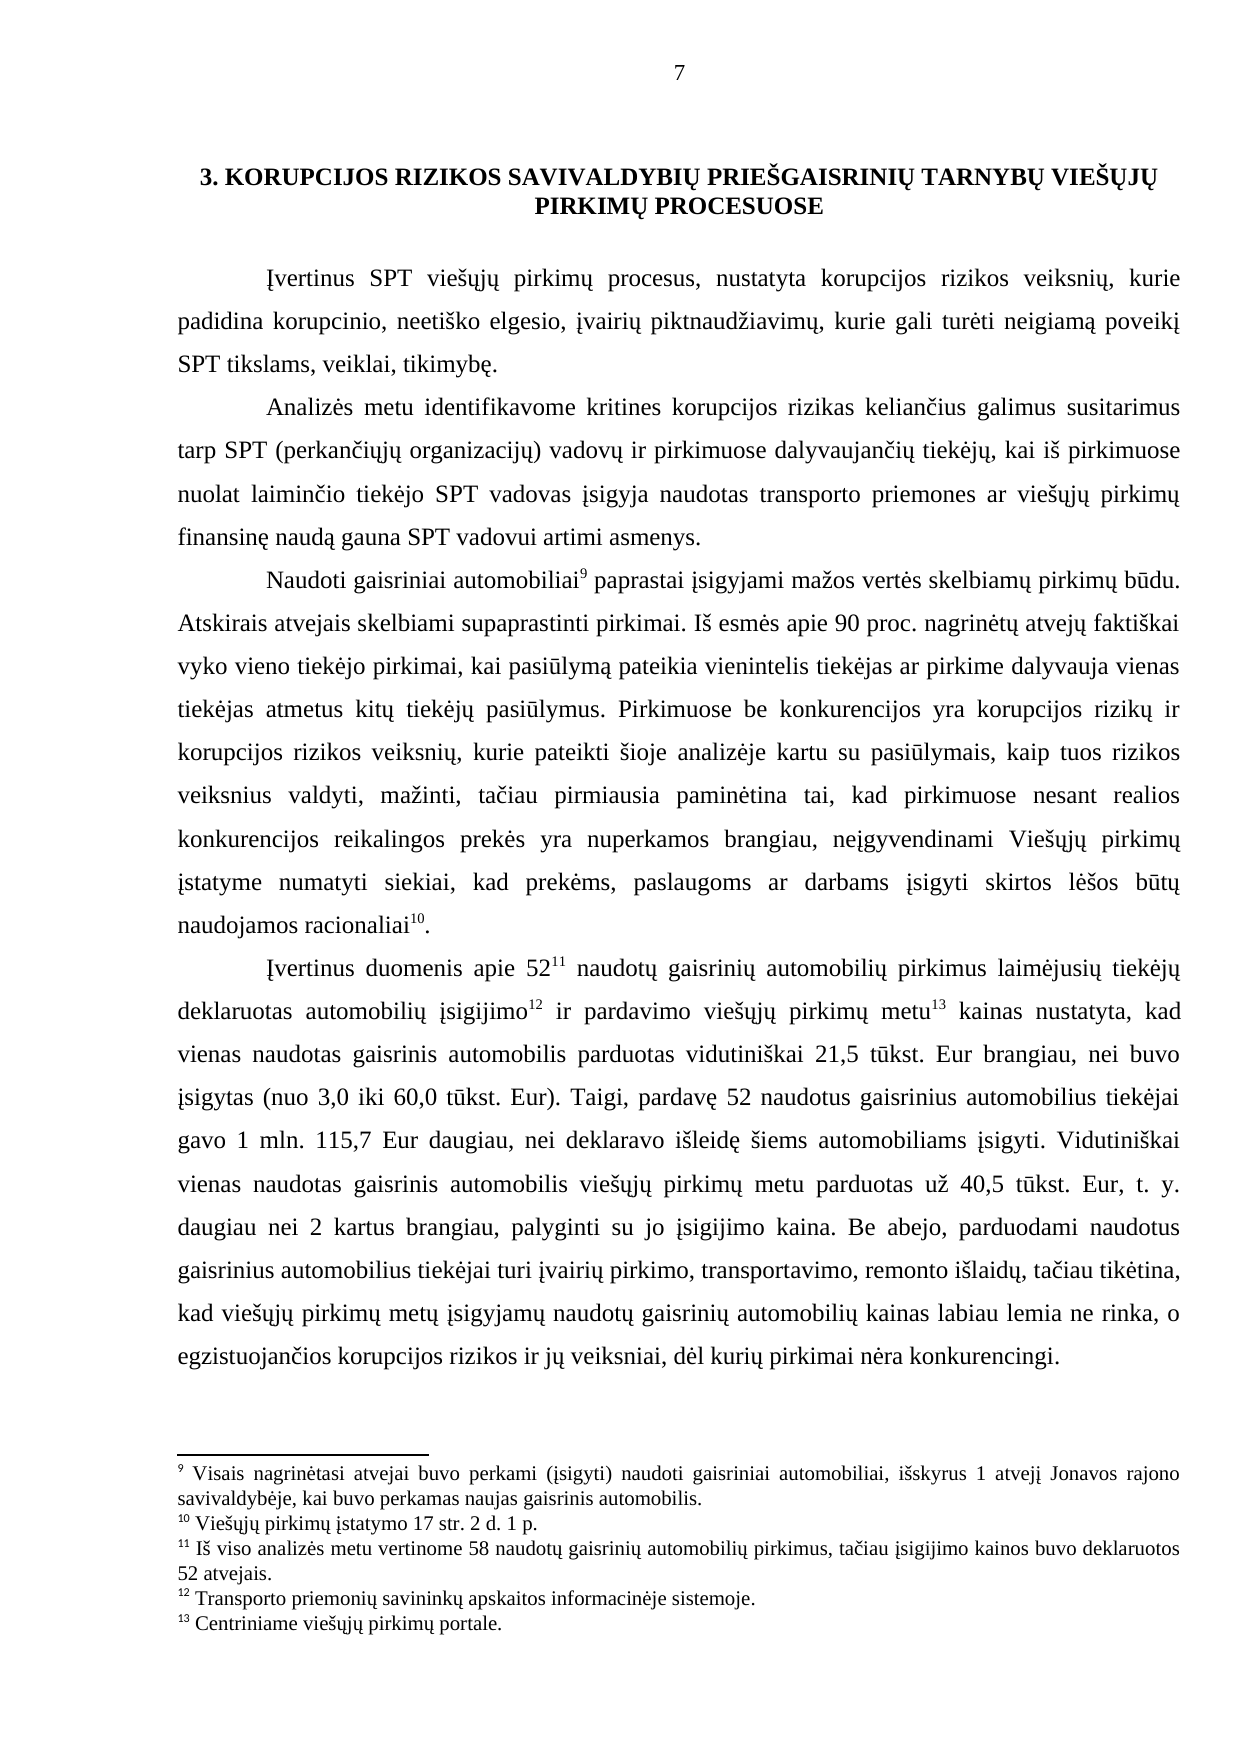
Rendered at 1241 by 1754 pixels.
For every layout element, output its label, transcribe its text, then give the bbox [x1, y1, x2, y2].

text Analizės metu identifikavome kritines korupcijos rizikas keliančius galimus susitarimus tarp SPT (perkančiųjų organizacijų) vadovų ir pirkimuose dalyvaujančių tiekėjų, kai iš pirkimuose nuolat laiminčio tiekėjo SPT vadovas įsigyja naudotas transporto priemones ar viešųjų pirkimų finansinę naudą gauna SPT vadovui artimi asmenys. [177, 392, 1181, 551]
text Įvertinus SPT viešųjų pirkimų procesus, nustatyta korupcijos rizikos veiksnių, kurie padidina korupcinio, neetiško elgesio, įvairių piktnaudžiavimų, kurie gali turėti neigiamą poveikį SPT tikslams, veiklai, tikimybę. [177, 263, 1181, 378]
text Įvertinus duomenis apie 52 naudotų gaisrinių automobilių pirkimus laimėjusių tiekėjų deklaruotas automobilių įsigijimo ir pardavimo viešųjų pirkimų metu kainas nustatyta, kad vienas naudotas gaisrinis automobilis parduotas vidutiniškai 21,5 tūkst. Eur brangiau, nei buvo įsigytas (nuo 3,0 iki 60,0 tūkst. Eur). Taigi, pardavę 52 naudotus gaisrinius automobilius tiekėjai gavo 1 mln. 115,7 Eur daugiau, nei deklaravo išleidę šiems automobiliams įsigyti. Vidutiniškai vienas naudotas gaisrinis automobilis viešųjų pirkimų metu parduotas už 40,5 tūkst. Eur, t. y. daugiau nei 2 kartus brangiau, palyginti su jo įsigijimo kaina. Be abejo, parduodami naudotus gaisrinius automobilius tiekėjai turi įvairių pirkimo, transportavimo, remonto išlaidų, tačiau tikėtina, kad viešųjų pirkimų metų įsigyjamų naudotų gaisrinių automobilių kainas labiau lemia ne rinka, o egzistuojančios korupcijos rizikos ir jų veiksniai, dėl kurių pirkimai nėra konkurencingi. [177, 953, 1181, 1370]
text 3. KORUPCIJOS RIZIKOS SAVIVALDYBIŲ PRIEŠGAISRINIŲ TARNYBŲ VIEŠŲJŲ PIRKIMŲ PROCESUOSE [177, 162, 1181, 220]
text Naudoti gaisriniai automobiliai paprastai įsigyjami mažos vertės skelbiamų pirkimų būdu. Atskirais atvejais skelbiami supaprastinti pirkimai. Iš esmės apie 90 proc. nagrinėtų atvejų faktiškai vyko vieno tiekėjo pirkimai, kai pasiūlymą pateikia vienintelis tiekėjas ar pirkime dalyvauja vienas tiekėjas atmetus kitų tiekėjų pasiūlymus. Pirkimuose be konkurencijos yra korupcijos rizikų ir korupcijos rizikos veiksnių, kurie pateikti šioje analizėje kartu su pasiūlymais, kaip tuos rizikos veiksnius valdyti, mažinti, tačiau pirmiausia paminėtina tai, kad pirkimuose nesant realios konkurencijos reikalingos prekės yra nuperkamos brangiau, neįgyvendinami Viešųjų pirkimų įstatyme numatyti siekiai, kad prekėms, paslaugoms ar darbams įsigyti skirtos lėšos būtų naudojamos racionaliai. [177, 565, 1181, 939]
